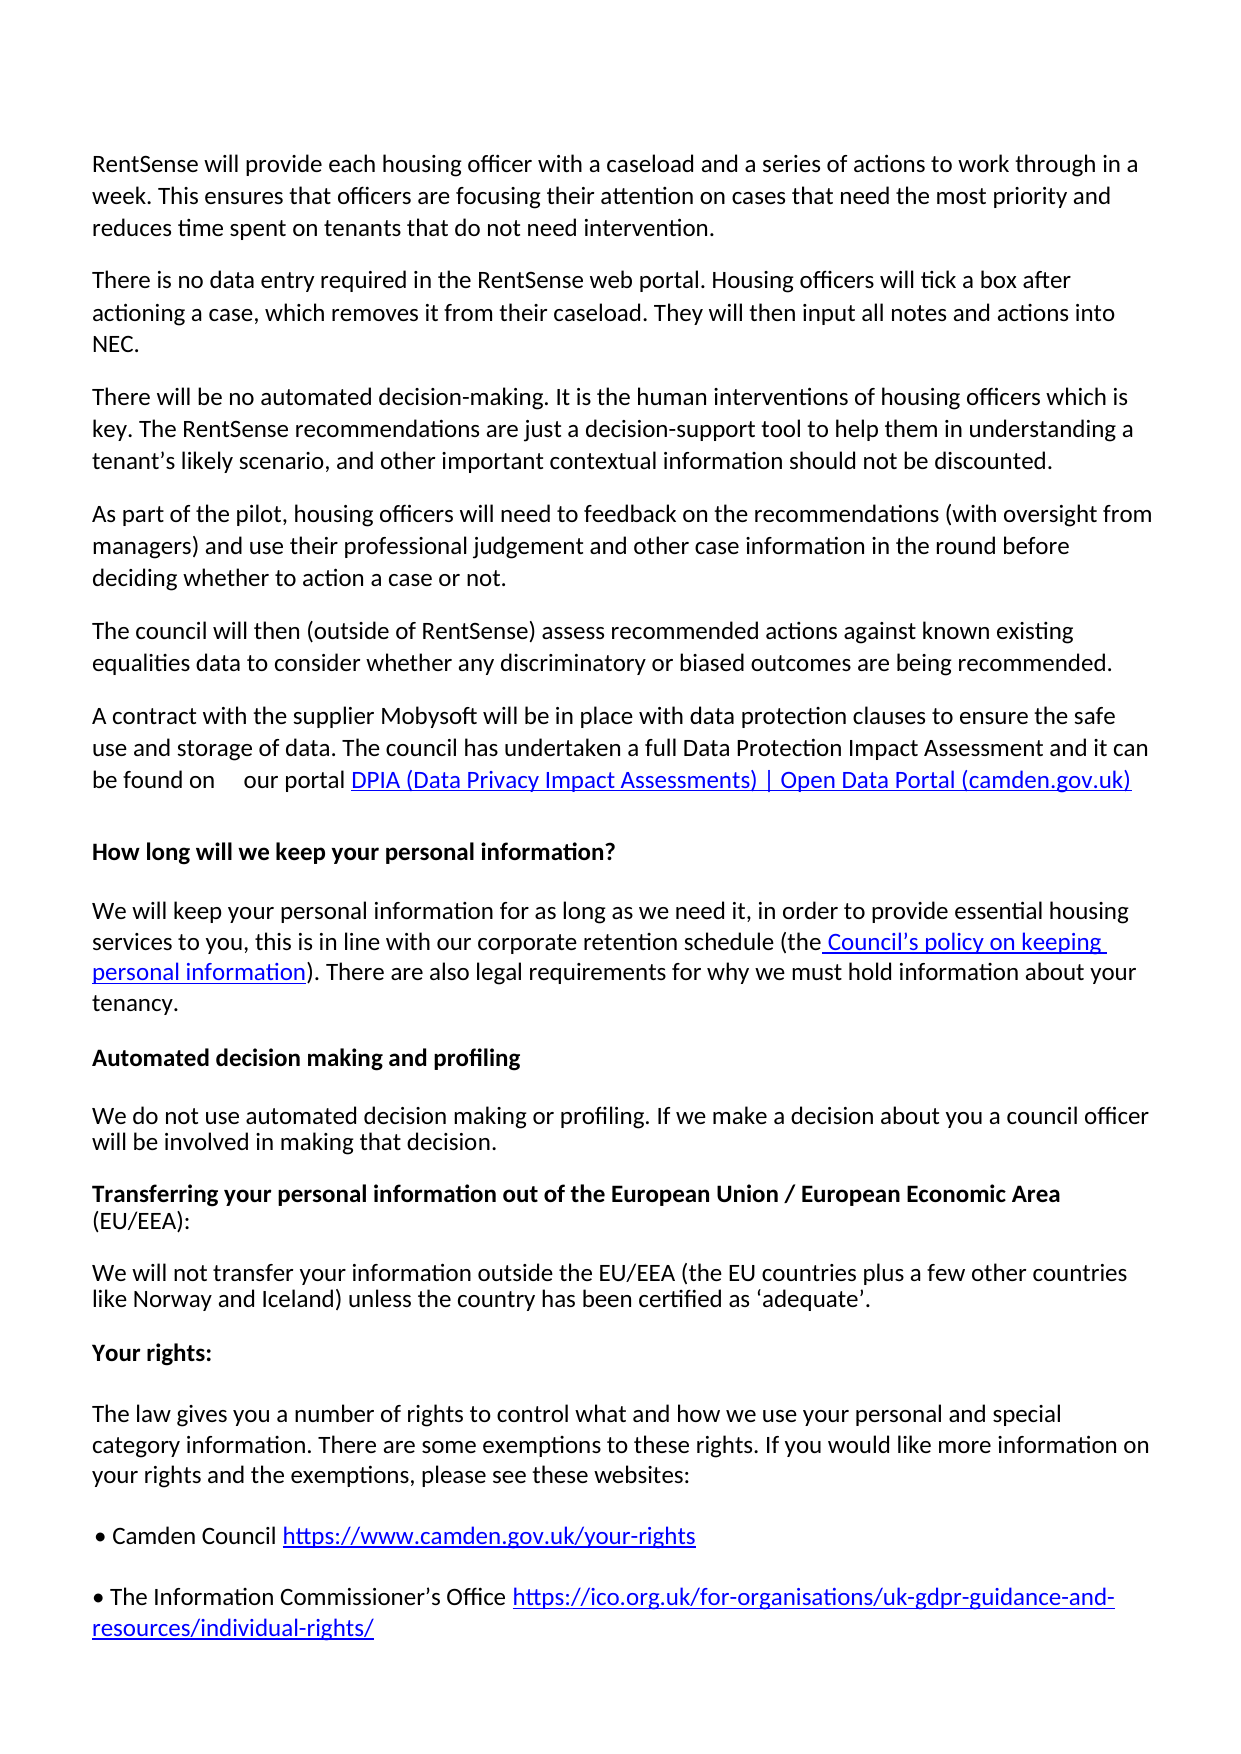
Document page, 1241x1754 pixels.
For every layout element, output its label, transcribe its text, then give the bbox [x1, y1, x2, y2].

text RentSense will provide each housing officer with a caseload and a series of actions to work through in a week. This ensures that officers are focusing their attention on cases that need the most priority and reduces time spent on tenants that do not need intervention. [92, 148, 1154, 242]
text As part of the pilot, housing officers will need to feedback on the recommendations (with oversight from managers) and use their professional judgement and other case information in the round before deciding whether to action a case or not. [92, 498, 1154, 593]
text We will keep your personal information for as long as we need it, in order to provide essential housing services to you, this is in line with our corporate retention schedule (the Council’s policy on keeping personal information). There are also legal requirements for why we must hold information about your tenancy. [92, 895, 1154, 1017]
text • The Information Commissioner’s Office https://ico.org.uk/for-organisations/uk-gdpr-guidance-and-resources/individual-rights/ [92, 1582, 1154, 1643]
text Transferring your personal information out of the European Union / European Economic Area (EU/EEA): [92, 1182, 1154, 1234]
text • Camden Council https://www.camden.gov.uk/your-rights [88, 1521, 1154, 1551]
text The law gives you a number of rights to control what and how we use your personal and special category information. There are some exemptions to these rights. If you would like more information on your rights and the exemptions, please see these websites: [92, 1398, 1154, 1490]
text Your rights: [92, 1337, 1154, 1368]
text We do not use automated decision making or profiling. If we make a decision about you a council officer will be involved in making that decision. [92, 1103, 1154, 1156]
text A contract with the supplier Mobysoft will be in place with data protection clauses to ensure the safe use and storage of data. The council has undertaken a full Data Protection Impact Assessment and it can be found on our portal DPIA (Data Privacy Impact Assessments) | Open Data Portal (camden.gov.uk) [92, 700, 1154, 794]
text How long will we keep your personal information? [92, 841, 1154, 865]
text There is no data entry required in the RentSense web portal. Housing officers will tick a box after actioning a case, which removes it from their caseload. They will then input all notes and actions into NEC. [92, 265, 1154, 359]
text Automated decision making and profiling [92, 1042, 1154, 1072]
text There will be no automated decision-making. It is the human interventions of housing officers which is key. The RentSense recommendations are just a decision-support tool to help them in understanding a tenant’s likely scenario, and other important contextual information should not be discounted. [92, 381, 1154, 476]
text The council will then (outside of RentSense) assess recommended actions against known existing equalities data to consider whether any discriminatory or biased outcomes are being recommended. [92, 615, 1154, 677]
text We will not transfer your information outside the EU/EEA (the EU countries plus a few other countries like Norway and Iceland) unless the country has been certified as ‘adequate’. [92, 1261, 1154, 1313]
